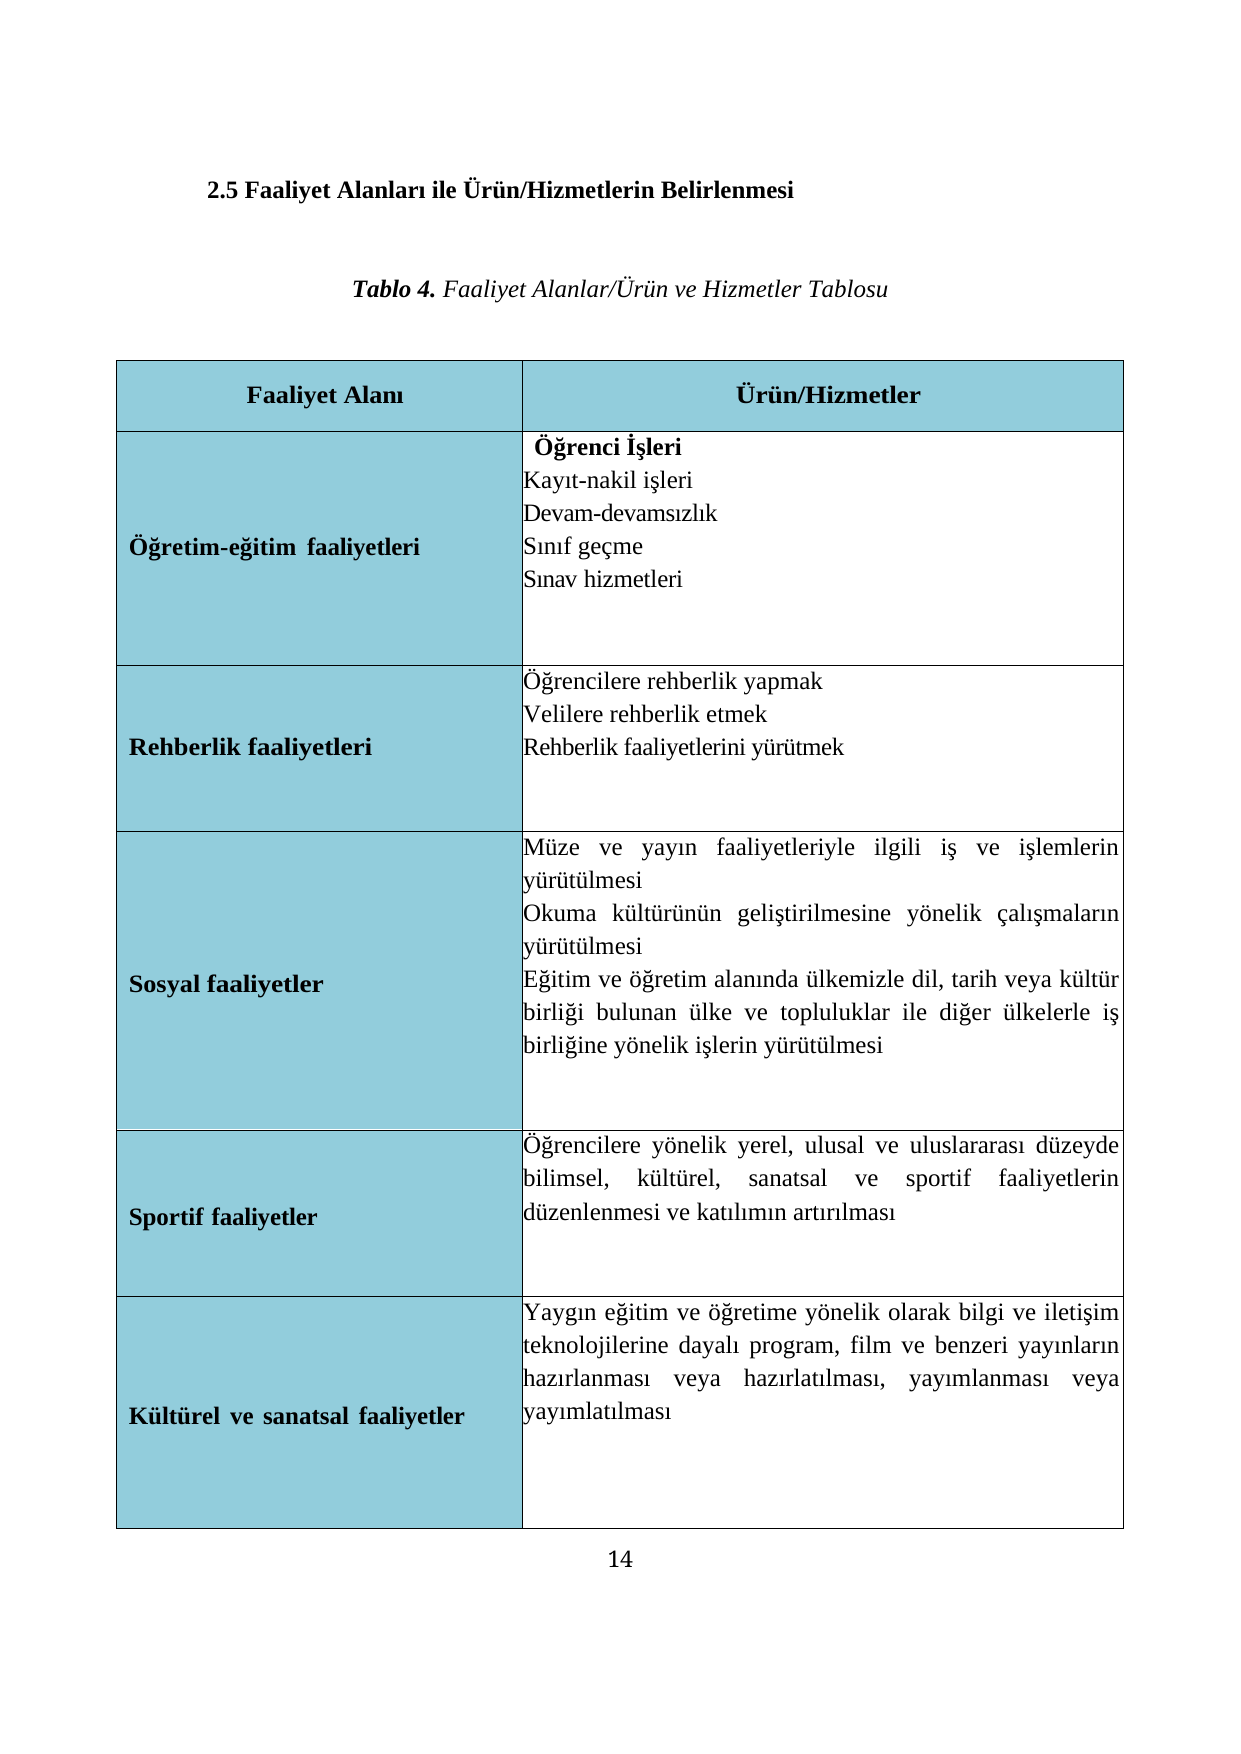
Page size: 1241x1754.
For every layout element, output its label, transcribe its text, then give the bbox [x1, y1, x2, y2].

table_cell Yaygın eğitim ve öğretime yönelik olarak bilgi ve iletişim teknolojilerine dayalı program, film ve benzeri yayınların hazırlanması veya hazırlatılması, yayımlanması veya yayımlatılması [523, 1297, 1123, 1528]
table_cell Öğrencilere yönelik yerel, ulusal ve uluslararası düzeyde bilimsel, kültürel, sanatsal ve sportif faaliyetlerin düzenlenmesi ve katılımın artırılması [523, 1131, 1123, 1296]
text Tablo 4. Faaliyet Alanlar/Ürün ve Hizmetler Tablosu [148, 274, 1092, 303]
table_cell Sosyal faaliyetler [117, 832, 522, 1129]
table_cell Öğretim-eğitim faaliyetleri [117, 432, 522, 665]
table_header Faaliyet Alanı [117, 361, 522, 431]
table_header Ürün/Hizmetler [523, 361, 1123, 431]
subtitle 2.5 Faaliyet Alanları ile Ürün/Hizmetlerin Belirlenmesi [207, 175, 1092, 203]
table_cell Müze ve yayın faaliyetleriyle ilgili iş ve işlemlerin yürütülmesi Okuma kültürünün geliştirilmesine yönelik çalışmaların yürütülmesi Eğitim ve öğretim alanında ülkemizle dil, tarih veya kültür birliği bulunan ülke ve topluluklar ile diğer ülkelerle iş birliğine yönelik işlerin yürütülmesi [523, 832, 1123, 1129]
table_cell Öğrencilere rehberlik yapmak Velilere rehberlik etmek Rehberlik faaliyetlerini yürütmek [523, 666, 1123, 831]
table_cell Öğrenci İşleri Kayıt-nakil işleri Devam-devamsızlık Sınıf geçme Sınav hizmetleri [523, 432, 1123, 665]
table_cell Rehberlik faaliyetleri [117, 666, 522, 831]
table_cell Kültürel ve sanatsal faaliyetler [117, 1297, 522, 1528]
table_cell Sportif faaliyetler [117, 1131, 522, 1296]
